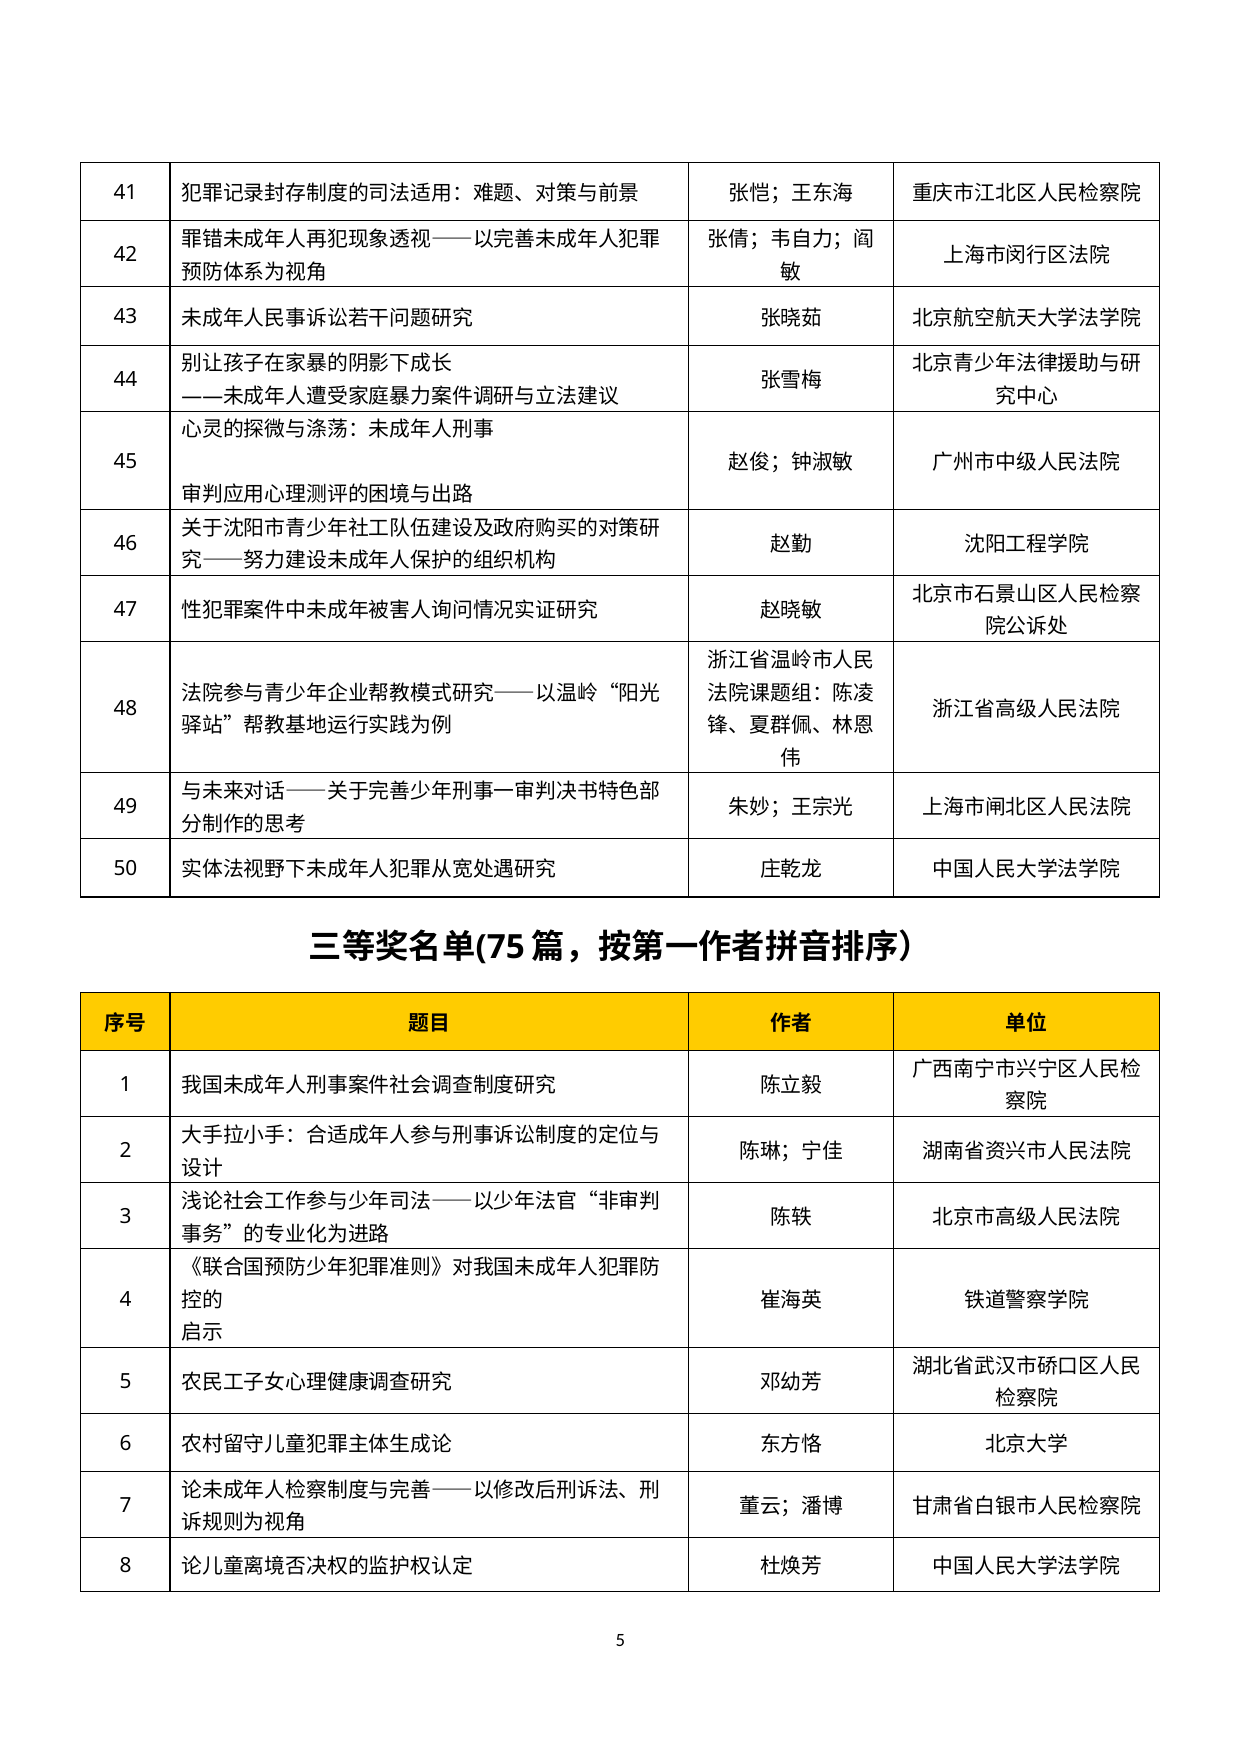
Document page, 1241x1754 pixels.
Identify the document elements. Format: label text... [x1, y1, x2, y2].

table_cell 单位 [894, 993, 1159, 1050]
table_cell 中国人民大学法学院 [894, 1538, 1159, 1591]
table_cell 1 [81, 1051, 169, 1116]
table_cell 陈琳；宁佳 [689, 1117, 893, 1182]
table_cell 北京大学 [894, 1414, 1159, 1471]
table_cell 未成年人民事诉讼若干问题研究 [171, 287, 688, 344]
table_cell 序号 [81, 993, 169, 1050]
table_cell 浙江省温岭市人民法院课题组：陈凌锋、夏群佩、林恩伟 [689, 642, 893, 772]
table_cell 6 [81, 1414, 169, 1471]
table_cell 我国未成年人刑事案件社会调查制度研究 [171, 1051, 688, 1116]
table_cell 心灵的探微与涤荡：未成年人刑事 审判应用心理测评的困境与出路 [171, 412, 688, 509]
table_cell 湖南省资兴市人民法院 [894, 1117, 1159, 1182]
table_cell 董云；潘博 [689, 1472, 893, 1537]
table_cell 三等奖名单(75篇，按第一作者拼音排序） [81, 898, 1160, 992]
table_cell 沈阳工程学院 [894, 510, 1159, 575]
table_cell 关于沈阳市青少年社工队伍建设及政府购买的对策研究——努力建设未成年人保护的组织机构 [171, 510, 688, 575]
table_cell 甘肃省白银市人民检察院 [894, 1472, 1159, 1537]
table_cell 论未成年人检察制度与完善——以修改后刑诉法、刑诉规则为视角 [171, 1472, 688, 1537]
table_cell 《联合国预防少年犯罪准则》对我国未成年人犯罪防控的 启示 [171, 1249, 688, 1347]
table_cell 罪错未成年人再犯现象透视——以完善未成年人犯罪预防体系为视角 [171, 221, 688, 286]
table_cell 庄乾龙 [689, 839, 893, 896]
table_cell 45 [81, 412, 169, 509]
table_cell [171, 1538, 688, 1591]
table_cell 北京市高级人民法院 [894, 1183, 1159, 1248]
table_cell 48 [81, 642, 169, 772]
table_cell 49 [81, 773, 169, 838]
table_cell 大手拉小手：合适成年人参与刑事诉讼制度的定位与设计 [171, 1117, 688, 1182]
table_cell 4 [81, 1249, 169, 1347]
table_cell 广州市中级人民法院 [894, 412, 1159, 509]
table_cell 张倩；韦自力；阎敏 [689, 221, 893, 286]
table_cell 上海市闸北区人民法院 [894, 773, 1159, 838]
table_cell 崔海英 [689, 1249, 893, 1347]
table_cell 作者 [689, 993, 893, 1050]
table_cell 东方恪 [689, 1414, 893, 1471]
table_cell 赵勤 [689, 510, 893, 575]
table_cell 张雪梅 [689, 346, 893, 411]
table_cell 北京市石景山区人民检察院公诉处 [894, 576, 1159, 641]
table_cell 中国人民大学法学院 [894, 839, 1159, 896]
table_cell 杜焕芳 [689, 1538, 893, 1591]
table_cell 广西南宁市兴宁区人民检察院 [894, 1051, 1159, 1116]
table_cell 47 [81, 576, 169, 641]
table_cell 别让孩子在家暴的阴影下成长 ——未成年人遭受家庭暴力案件调研与立法建议 [171, 346, 688, 411]
table_cell 上海市闵行区法院 [894, 221, 1159, 286]
table_cell 法院参与青少年企业帮教模式研究——以温岭“阳光驿站”帮教基地运行实践为例 [171, 642, 688, 772]
table_cell 陈立毅 [689, 1051, 893, 1116]
table_cell 重庆市江北区人民检察院 [894, 163, 1159, 220]
table_cell 农村留守儿童犯罪主体生成论 [171, 1414, 688, 1471]
table_cell 41 [81, 163, 169, 220]
table_cell 3 [81, 1183, 169, 1248]
table_cell 张晓茹 [689, 287, 893, 344]
table_cell 张恺；王东海 [689, 163, 893, 220]
table_cell 7 [81, 1472, 169, 1537]
table_cell 赵晓敏 [689, 576, 893, 641]
table_cell 44 [81, 346, 169, 411]
table_cell 浅论社会工作参与少年司法——以少年法官“非审判事务”的专业化为进路 [171, 1183, 688, 1248]
table_cell 8 [81, 1538, 169, 1591]
table_cell 农民工子女心理健康调查研究 [171, 1348, 688, 1413]
table_cell 浙江省高级人民法院 [894, 642, 1159, 772]
table_cell 2 [81, 1117, 169, 1182]
table_cell 朱妙；王宗光 [689, 773, 893, 838]
table_cell 实体法视野下未成年人犯罪从宽处遇研究 [171, 839, 688, 896]
table_cell 50 [81, 839, 169, 896]
table_cell 5 [81, 1348, 169, 1413]
table_cell 题目 [171, 993, 688, 1050]
table_cell 42 [81, 221, 169, 286]
table_cell 湖北省武汉市硚口区人民检察院 [894, 1348, 1159, 1413]
table_cell 犯罪记录封存制度的司法适用：难题、对策与前景 [171, 163, 688, 220]
table_cell 邓幼芳 [689, 1348, 893, 1413]
table_cell 性犯罪案件中未成年被害人询问情况实证研究 [171, 576, 688, 641]
table_cell 与未来对话——关于完善少年刑事一审判决书特色部分制作的思考 [171, 773, 688, 838]
table_cell 46 [81, 510, 169, 575]
table_cell 43 [81, 287, 169, 344]
table_cell 铁道警察学院 [894, 1249, 1159, 1347]
table_cell 赵俊；钟淑敏 [689, 412, 893, 509]
table_cell 北京青少年法律援助与研究中心 [894, 346, 1159, 411]
table_cell 陈轶 [689, 1183, 893, 1248]
table_cell 北京航空航天大学法学院 [894, 287, 1159, 344]
